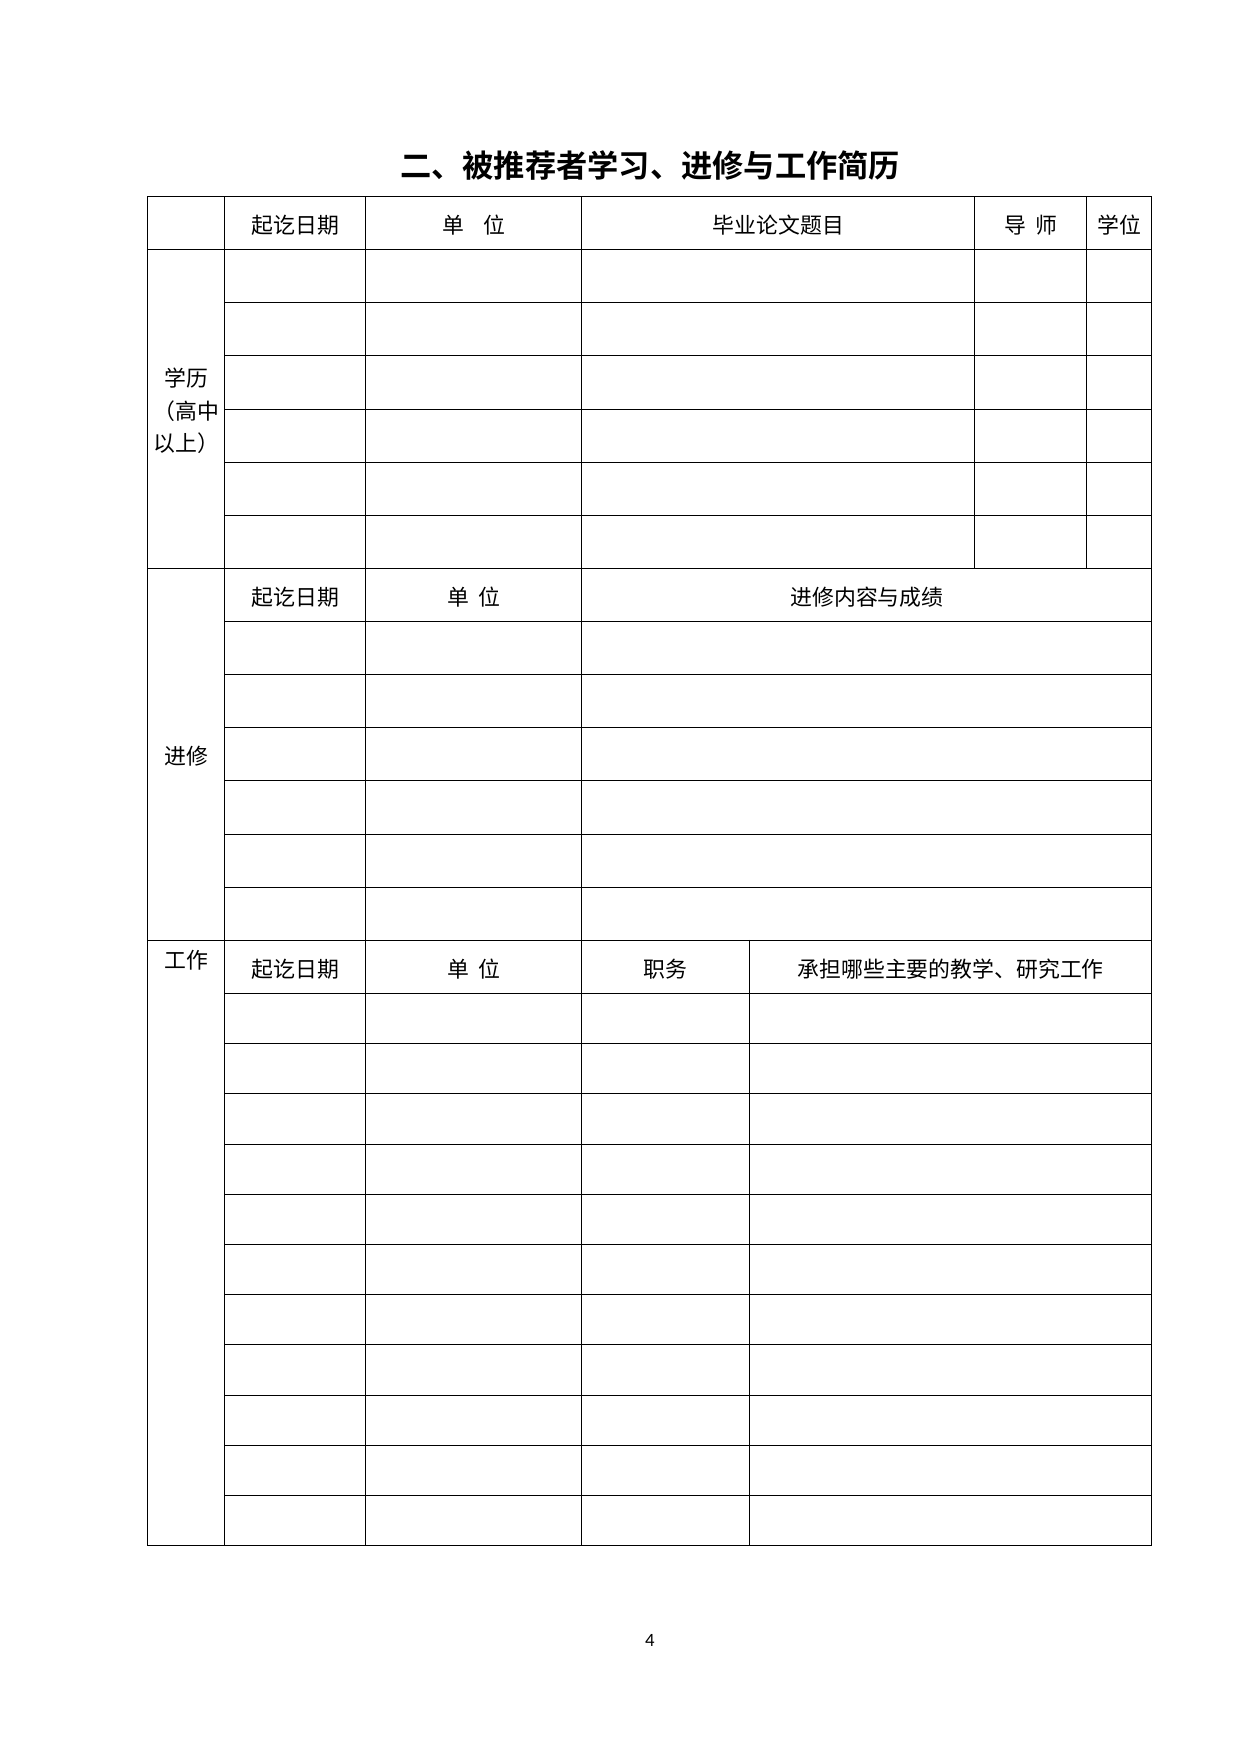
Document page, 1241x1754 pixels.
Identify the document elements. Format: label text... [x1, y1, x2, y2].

table_header 单 位 [366, 197, 581, 249]
table_header 毕业论文题目 [582, 197, 974, 249]
table_cell [582, 622, 1151, 674]
table_cell [225, 303, 365, 355]
table_cell [366, 303, 581, 355]
table_cell [750, 1094, 1151, 1143]
table_cell [225, 410, 365, 462]
table_cell [582, 1145, 749, 1194]
table_cell [366, 410, 581, 462]
table_cell [750, 1044, 1151, 1093]
table_cell [366, 1245, 581, 1294]
table_cell [225, 1094, 365, 1143]
table_cell [366, 728, 581, 780]
table_cell [225, 1044, 365, 1093]
table_cell [750, 1446, 1151, 1495]
table_cell [366, 888, 581, 940]
table_cell [366, 463, 581, 515]
table_cell [1087, 356, 1151, 408]
table_cell 学历（高中以上） [148, 250, 224, 568]
table_cell [366, 1345, 581, 1394]
table_cell [1087, 303, 1151, 355]
table_cell 单 位 [366, 569, 581, 621]
table_cell [225, 1295, 365, 1344]
table_cell [366, 1094, 581, 1143]
table_cell [366, 622, 581, 674]
table_cell [750, 1195, 1151, 1244]
table_cell [225, 1145, 365, 1194]
text 二、被推荐者学习、进修与工作简历 [148, 131, 1152, 196]
table_cell [582, 1295, 749, 1344]
table_cell [366, 1496, 581, 1545]
table_cell [582, 1345, 749, 1394]
table_cell 起讫日期 [225, 941, 365, 993]
table_cell [975, 516, 1086, 568]
table_cell 职务 [582, 941, 749, 993]
table_cell [366, 1396, 581, 1445]
table_cell [366, 1295, 581, 1344]
table_header 导 师 [975, 197, 1086, 249]
table_cell [366, 1044, 581, 1093]
table_cell [366, 516, 581, 568]
table_cell [366, 781, 581, 833]
table_cell [366, 675, 581, 727]
table_cell [582, 781, 1151, 833]
table_cell [225, 1446, 365, 1495]
table_header [148, 197, 224, 249]
table_cell [975, 250, 1086, 302]
table_cell [750, 1345, 1151, 1394]
table_cell [582, 356, 974, 408]
table_cell [366, 835, 581, 887]
table_cell [225, 1245, 365, 1294]
table_cell [975, 356, 1086, 408]
table_cell [225, 994, 365, 1043]
table_cell [1087, 250, 1151, 302]
table_cell [582, 1496, 749, 1545]
table_cell [582, 516, 974, 568]
table_cell [582, 303, 974, 355]
table_cell [582, 250, 974, 302]
table_cell [582, 1195, 749, 1244]
table_cell [582, 728, 1151, 780]
table_cell [750, 994, 1151, 1043]
table_cell [582, 1094, 749, 1143]
table_cell [582, 994, 749, 1043]
table_cell [1087, 516, 1151, 568]
table_cell 进修 [148, 569, 224, 940]
table_cell [582, 835, 1151, 887]
table_cell [366, 1145, 581, 1194]
table_cell [750, 1295, 1151, 1344]
table_cell 进修内容与成绩 [582, 569, 1151, 621]
table_cell 单 位 [366, 941, 581, 993]
table_cell [225, 888, 365, 940]
table_cell [366, 356, 581, 408]
table_cell [582, 1245, 749, 1294]
table_cell [225, 516, 365, 568]
table_cell [225, 250, 365, 302]
table_cell [366, 1195, 581, 1244]
table_cell [750, 1496, 1151, 1545]
table_header 学位 [1087, 197, 1151, 249]
table_cell [225, 1195, 365, 1244]
table_cell [225, 1496, 365, 1545]
table_cell [582, 410, 974, 462]
table_cell [1087, 463, 1151, 515]
table_cell [225, 835, 365, 887]
table_cell [225, 728, 365, 780]
table_cell [582, 1396, 749, 1445]
table_cell 承担哪些主要的教学、研究工作 [750, 941, 1151, 993]
table_cell [975, 463, 1086, 515]
table_cell [582, 888, 1151, 940]
table_header 起讫日期 [225, 197, 365, 249]
table_cell [366, 250, 581, 302]
table_cell [750, 1145, 1151, 1194]
table_cell [225, 463, 365, 515]
table_cell 工作 [148, 941, 224, 1545]
table_cell [225, 622, 365, 674]
table_cell [225, 781, 365, 833]
table_cell [1087, 410, 1151, 462]
table_cell [366, 1446, 581, 1495]
table_cell [750, 1245, 1151, 1294]
table_cell [975, 303, 1086, 355]
table_cell [582, 1044, 749, 1093]
table_cell [975, 410, 1086, 462]
table_cell [582, 1446, 749, 1495]
table_cell [225, 1396, 365, 1445]
table_cell [582, 675, 1151, 727]
table_cell [225, 356, 365, 408]
table_cell [750, 1396, 1151, 1445]
table_cell [225, 675, 365, 727]
table_cell [366, 994, 581, 1043]
table_cell [225, 1345, 365, 1394]
table_cell 起讫日期 [225, 569, 365, 621]
table_cell [582, 463, 974, 515]
